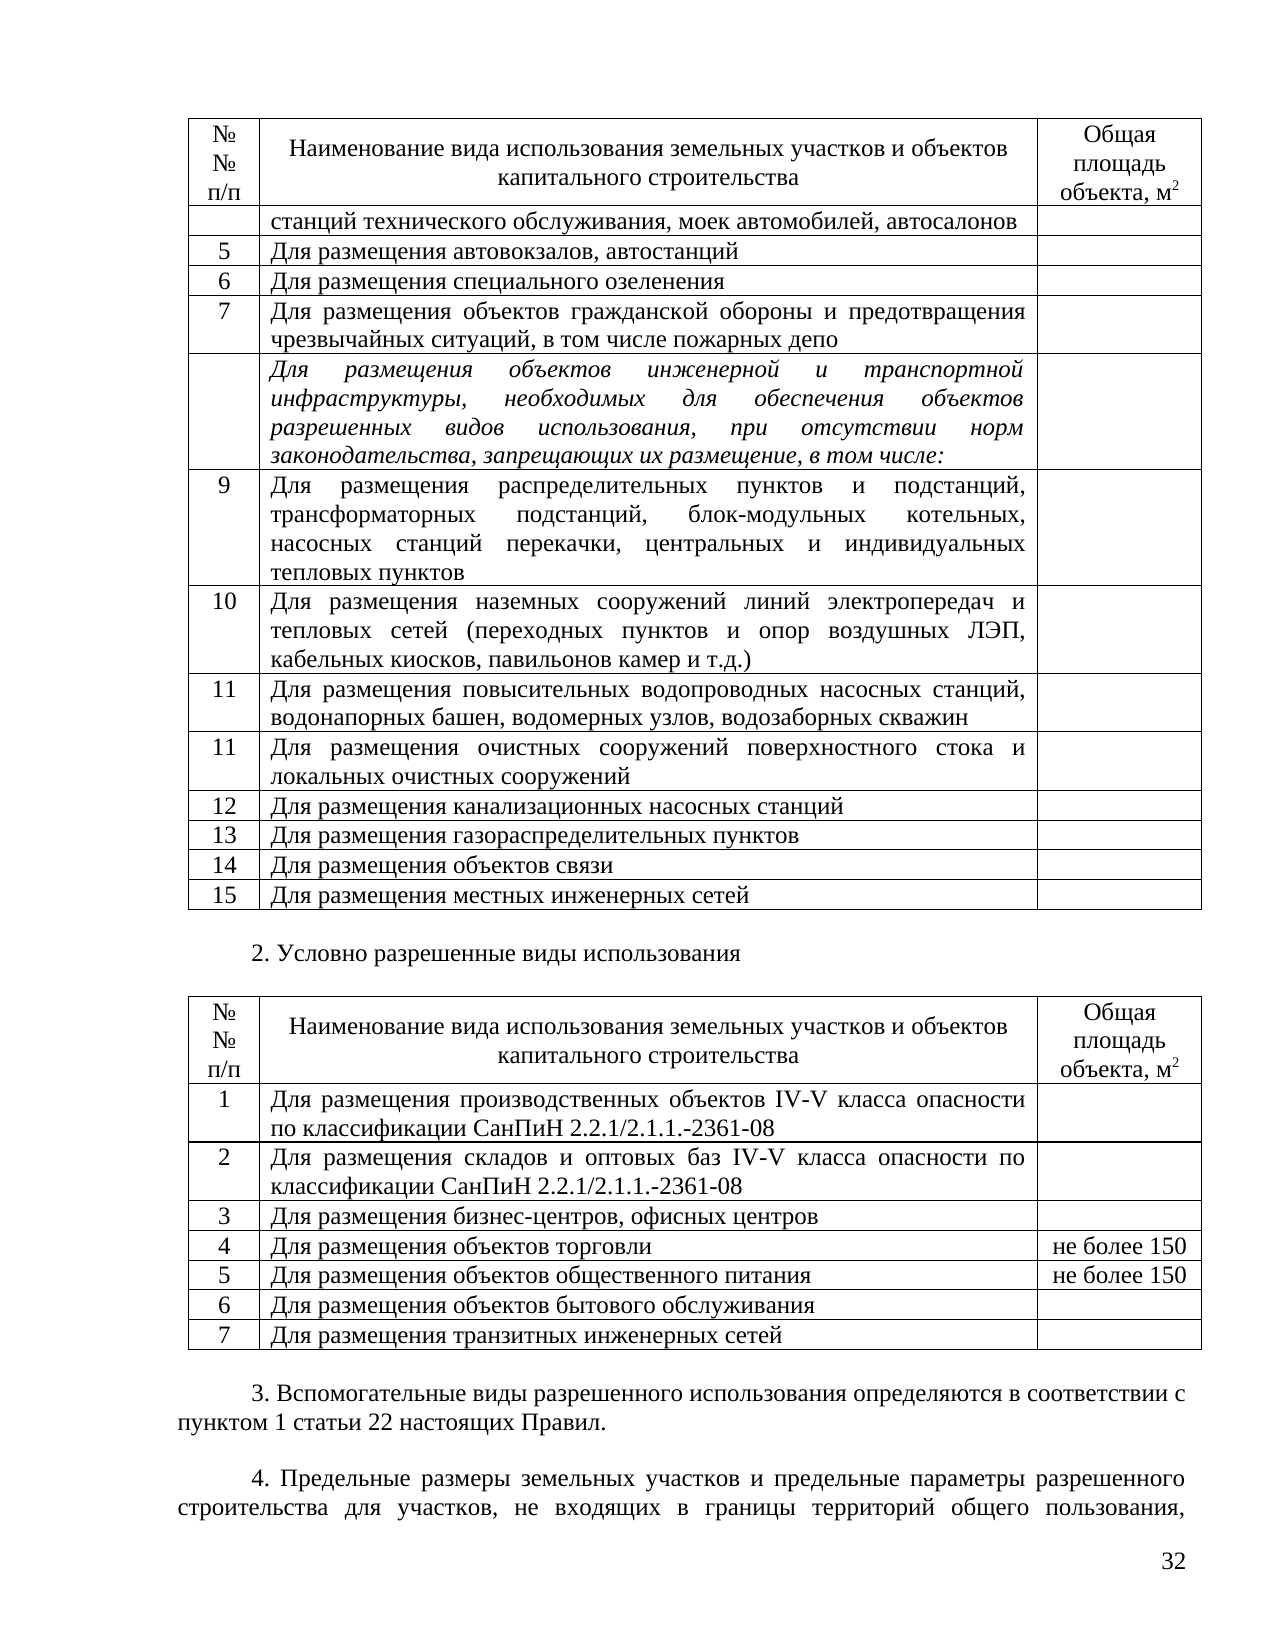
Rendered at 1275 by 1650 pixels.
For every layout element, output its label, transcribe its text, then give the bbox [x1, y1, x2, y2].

table_cell [1038, 880, 1201, 909]
table_cell [1038, 821, 1201, 849]
table_cell Для размещения объектов общественного питания [260, 1261, 1037, 1289]
table_cell 11 [189, 674, 259, 731]
table_cell 4 [189, 206, 259, 235]
table_cell Для размещения канализационных насосных станций [260, 791, 1037, 819]
table_cell 5 [189, 1261, 259, 1289]
table_cell 11 [189, 732, 259, 790]
table_cell [1038, 674, 1201, 731]
table_cell [1038, 236, 1201, 265]
table_cell [1038, 1320, 1201, 1349]
table_cell [1038, 850, 1201, 879]
table_cell [1038, 296, 1201, 353]
table_cell 10 [189, 586, 259, 673]
table_cell Для размещения объектов инженерной и транспортной инфраструктуры, необходимых для обеспечения объектов разрешенных видов использования, при отсутствии норм законодательства, запрещающих их размещение, в том числе: [260, 354, 1037, 469]
table_cell 7 [189, 1320, 259, 1349]
table_cell [189, 354, 259, 469]
table_header Наименование вида использования земельных участков и объектов капитального строительства [260, 997, 1037, 1083]
table_header Общая площадь объекта, м2 [1038, 119, 1201, 205]
table_cell Для размещения повысительных водопроводных насосных станций, водонапорных башен, водомерных узлов, водозаборных скважин [260, 674, 1037, 731]
table_cell Для размещения транзитных инженерных сетей [260, 1320, 1037, 1349]
table_cell [1038, 732, 1201, 790]
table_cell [260, 206, 1037, 235]
table_header Наименование вида использования земельных участков и объектов капитального строительства [260, 119, 1037, 205]
table_cell Для размещения бизнес-центров, офисных центров [260, 1201, 1037, 1230]
table_cell [1038, 791, 1201, 819]
table_cell 5 [189, 236, 259, 265]
table_cell Для размещения наземных сооружений линий электропередач и тепловых сетей (переходных пунктов и опор воздушных ЛЭП, кабельных киосков, павильонов камер и т.д.) [260, 586, 1037, 673]
table_header №№ п/п [189, 997, 259, 1083]
table_cell Для размещения местных инженерных сетей [260, 880, 1037, 909]
table_cell [1038, 1201, 1201, 1230]
table_cell Для размещения специального озеленения [260, 266, 1037, 295]
table_cell Для размещения складов и оптовых баз IV-V класса опасности по классификации СанПиН 2.2.1/2.1.1.-2361-08 [260, 1143, 1037, 1200]
table_cell не более 150 [1038, 1261, 1201, 1289]
table_cell 1 [189, 1084, 259, 1141]
table_cell [1038, 470, 1201, 585]
table_cell Для размещения очистных сооружений поверхностного стока и локальных очистных сооружений [260, 732, 1037, 790]
table_cell 14 [189, 850, 259, 879]
table_cell [1038, 1084, 1201, 1141]
table_cell 12 [189, 791, 259, 819]
table_cell [1038, 354, 1201, 469]
table_cell [1038, 266, 1201, 295]
table_header №№ п/п [189, 119, 259, 205]
table_cell 2 [189, 1143, 259, 1200]
table_cell 9 [189, 470, 259, 585]
table_cell 7 [189, 296, 259, 353]
table_cell не более 150 [1038, 1231, 1201, 1259]
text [177, 1464, 1186, 1521]
table_cell Для размещения распределительных пунктов и подстанций, трансформаторных подстанций, блок-модульных котельных, насосных станций перекачки, центральных и индивидуальных тепловых пунктов [260, 470, 1037, 585]
text 2. Условно разрешенные виды использования [177, 938, 1186, 967]
table_cell Для размещения производственных объектов IV-V класса опасности по классификации СанПиН 2.2.1/2.1.1.-2361-08 [260, 1084, 1037, 1141]
table_cell Для размещения объектов гражданской обороны и предотвращения чрезвычайных ситуаций, в том числе пожарных депо [260, 296, 1037, 353]
table_cell 4 [189, 1231, 259, 1259]
table_cell Для размещения объектов связи [260, 850, 1037, 879]
table_cell [1038, 586, 1201, 673]
table_cell Для размещения объектов бытового обслуживания [260, 1290, 1037, 1319]
text 3. Вспомогательные виды разрешенного использования определяются в соответствии с пунктом 1 статьи 22 настоящих Правил. [177, 1378, 1186, 1435]
table_cell 15 [189, 880, 259, 909]
table_cell 6 [189, 266, 259, 295]
table_cell Для размещения газораспределительных пунктов [260, 821, 1037, 849]
table_cell [1038, 1290, 1201, 1319]
table_header Общая площадь объекта, м2 [1038, 997, 1201, 1083]
table_cell Для размещения объектов торговли [260, 1231, 1037, 1259]
table_cell 3 [189, 1201, 259, 1230]
table_cell Для размещения автовокзалов, автостанций [260, 236, 1037, 265]
table_cell [1038, 206, 1201, 235]
table_cell 13 [189, 821, 259, 849]
table_cell [1038, 1143, 1201, 1200]
table_cell 6 [189, 1290, 259, 1319]
